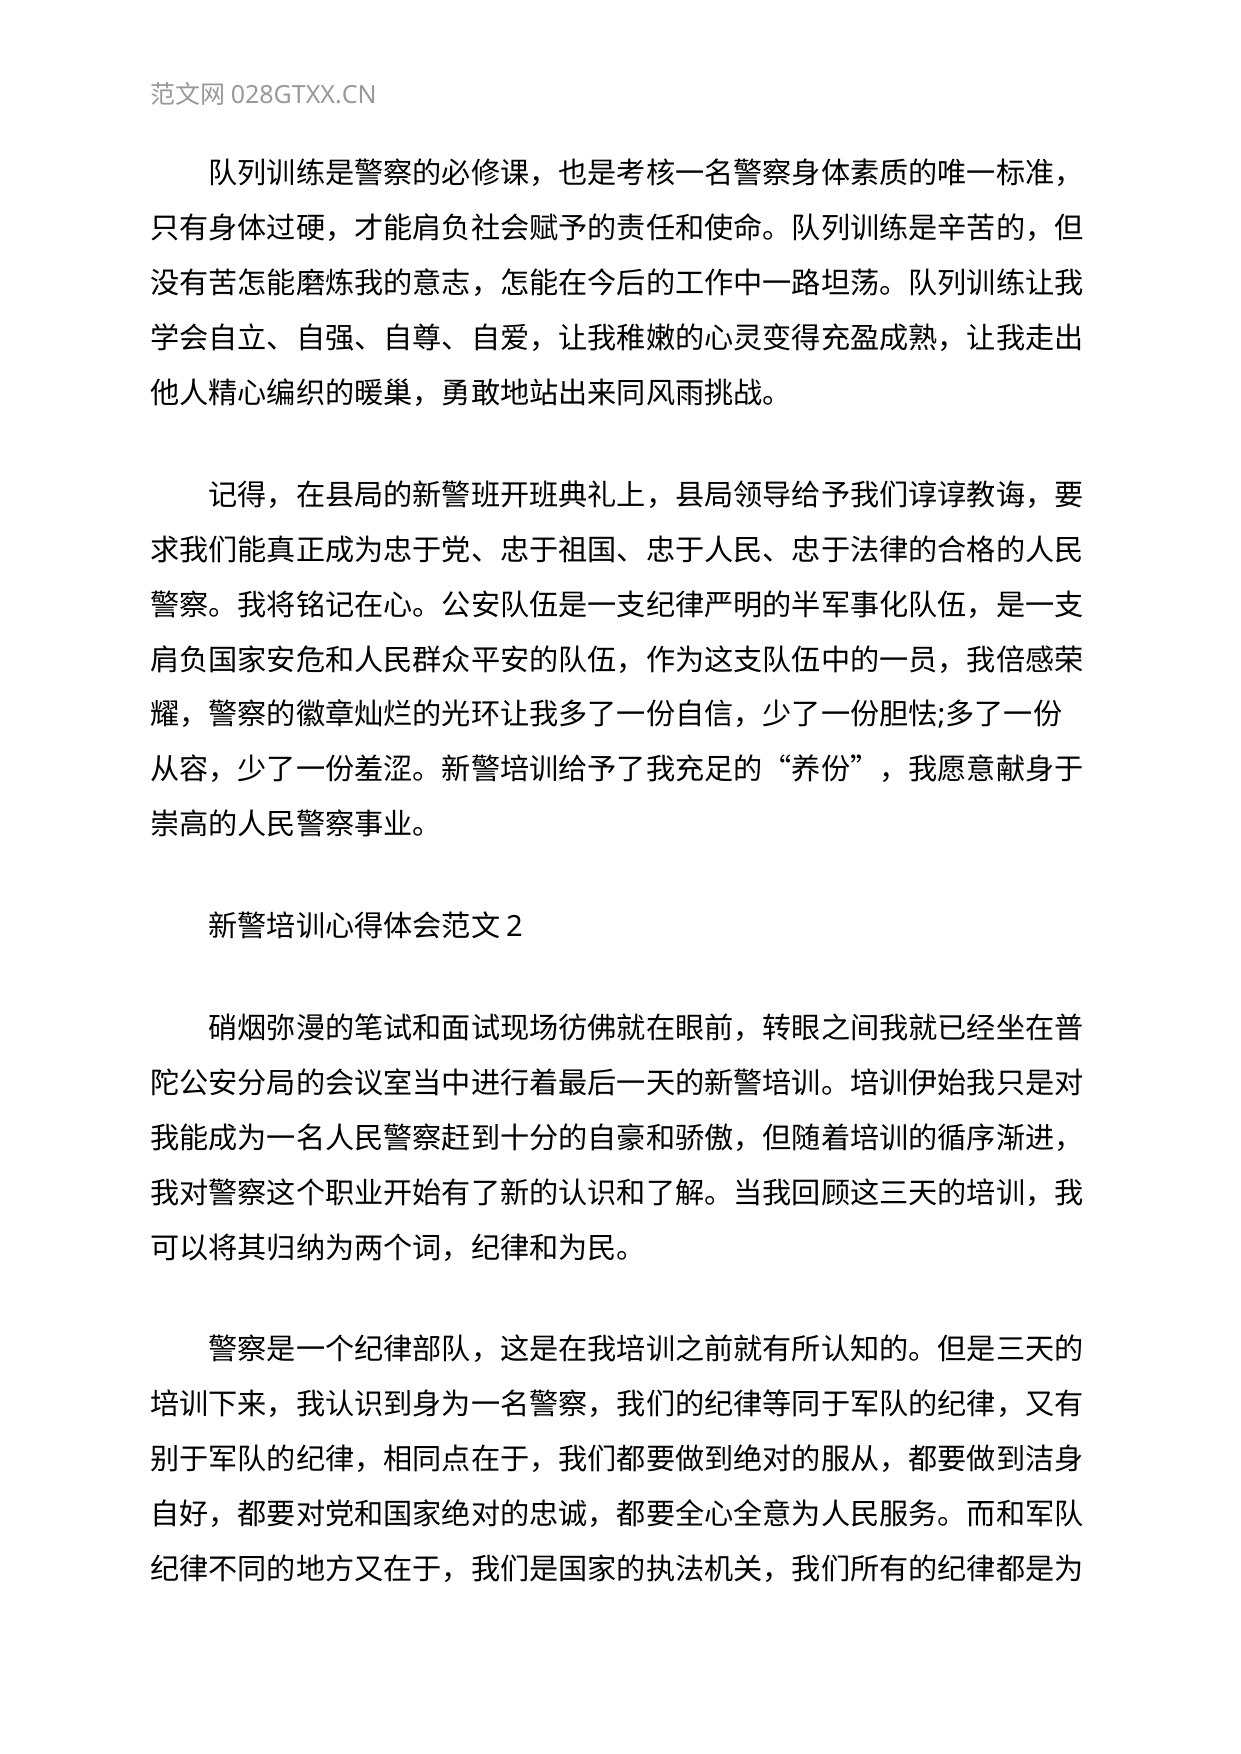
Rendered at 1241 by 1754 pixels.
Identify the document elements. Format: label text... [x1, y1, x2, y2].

text 队列训练是警察的必修课，也是考核一名警察身体素质的唯一标准，只有身体过硬，才能肩负社会赋予的责任和使命。队列训练是辛苦的，但没有苦怎能磨炼我的意志，怎能在今后的工作中一路坦荡。队列训练让我学会自立、自强、自尊、自爱，让我稚嫩的心灵变得充盈成熟，让我走出他人精心编织的暖巢，勇敢地站出来同风雨挑战。 [150, 150, 1090, 412]
text 记得，在县局的新警班开班典礼上，县局领导给予我们谆谆教诲，要求我们能真正成为忠于党、忠于祖国、忠于人民、忠于法律的合格的人民警察。我将铭记在心。公安队伍是一支纪律严明的半军事化队伍，是一支肩负国家安危和人民群众平安的队伍，作为这支队伍中的一员，我倍感荣耀，警察的徽章灿烂的光环让我多了一份自信，少了一份胆怯;多了一份从容，少了一份羞涩。新警培训给予了我充足的“养份”，我愿意献身于崇高的人民警察事业。 [150, 471, 1090, 843]
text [150, 1326, 1090, 1588]
text 硝烟弥漫的笔试和面试现场彷佛就在眼前，转眼之间我就已经坐在普陀公安分局的会议室当中进行着最后一天的新警培训。培训伊始我只是对我能成为一名人民警察赶到十分的自豪和骄傲，但随着培训的循序渐进，我对警察这个职业开始有了新的认识和了解。当我回顾这三天的培训，我可以将其归纳为两个词，纪律和为民。 [150, 1004, 1090, 1266]
text 新警培训心得体会范文2 [150, 903, 1090, 945]
